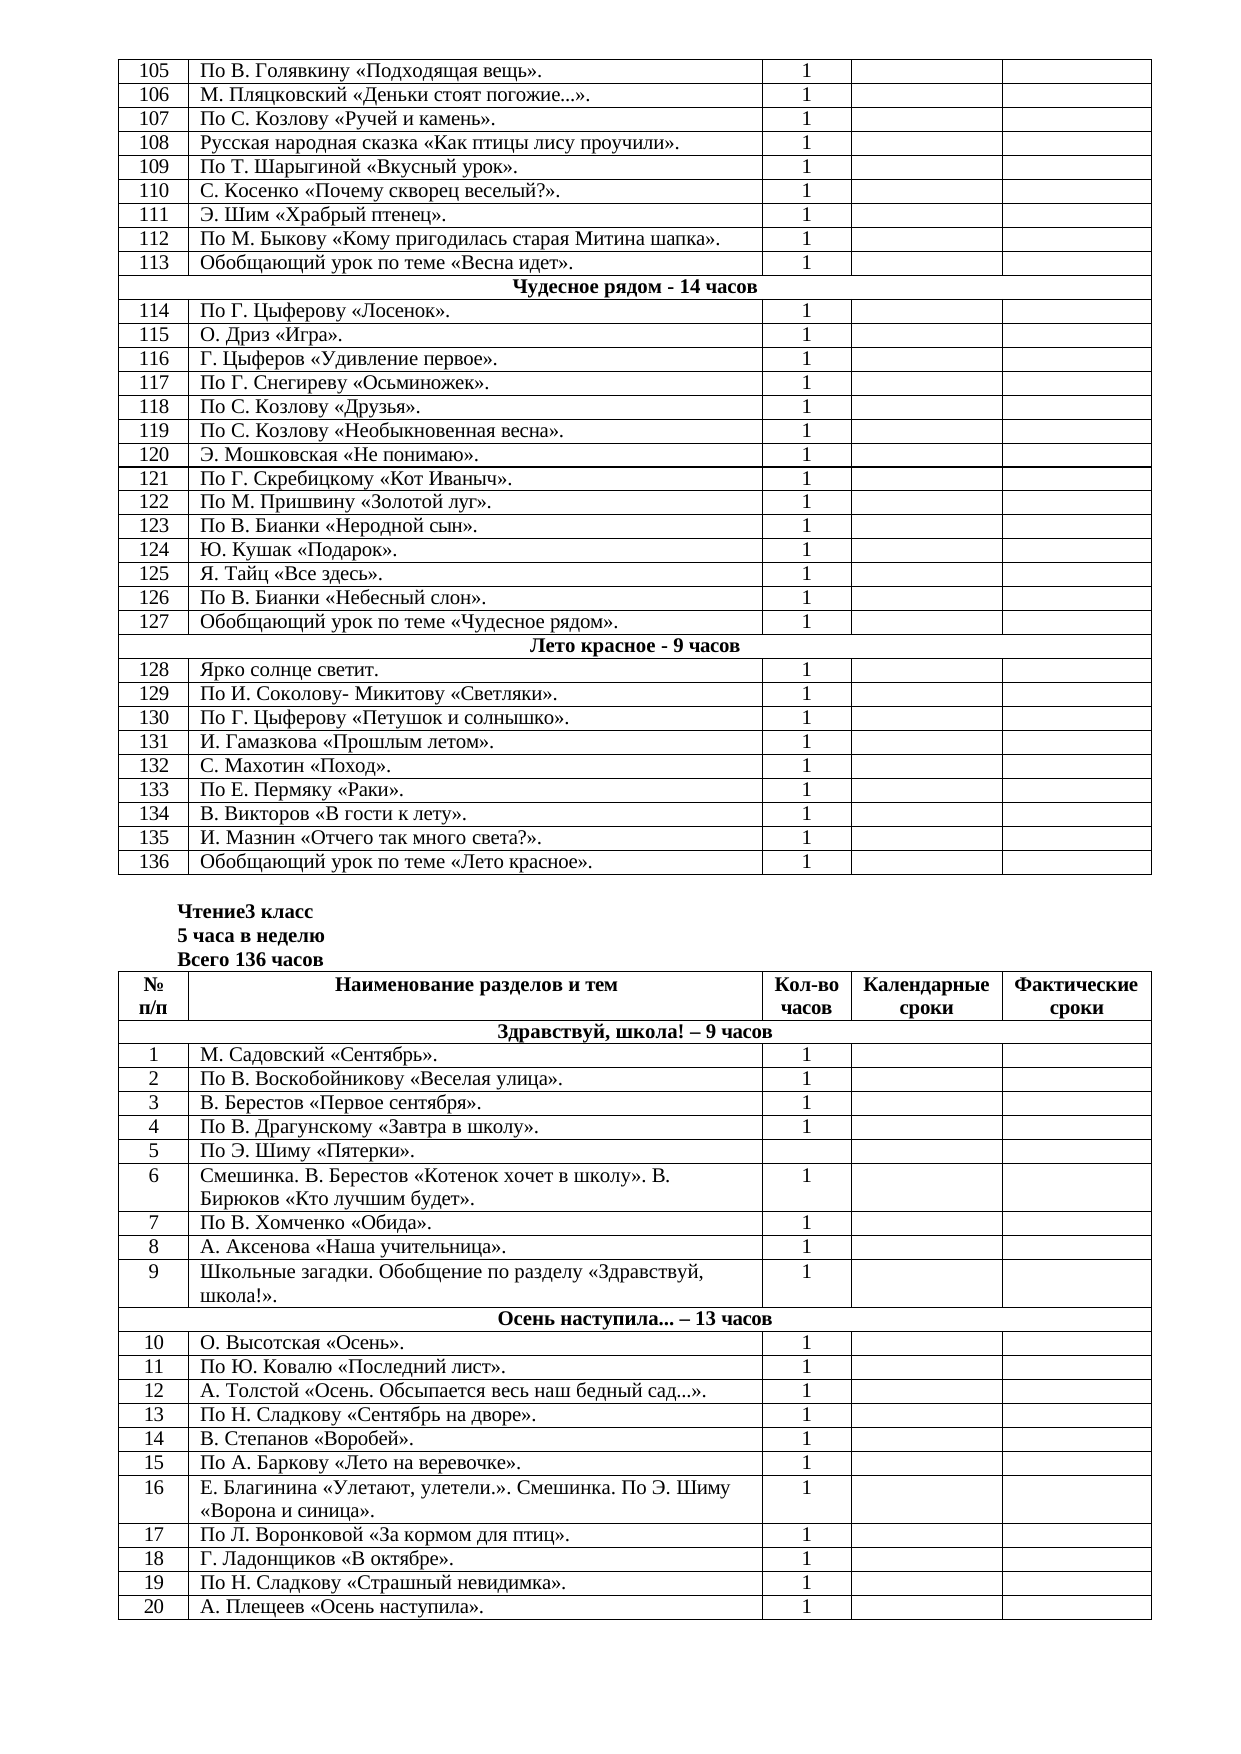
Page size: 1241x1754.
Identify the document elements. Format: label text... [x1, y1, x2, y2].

table_cell [1003, 300, 1151, 323]
table_cell Обобщающий урок по теме «Весна идет». [189, 252, 762, 275]
table_cell [1003, 1116, 1151, 1139]
table_cell Смешинка. В. Берестов «Котенок хочет в школу». В. Бирюков «Кто лучшим будет». [189, 1164, 762, 1211]
table_header 1 [763, 60, 851, 83]
table_cell [852, 180, 1002, 203]
table_cell 128 [119, 659, 188, 682]
table_cell [1003, 1164, 1151, 1211]
table_cell 1 [763, 683, 851, 706]
table_cell 109 [119, 156, 188, 179]
table_cell [852, 1356, 1002, 1379]
table_cell 1 [763, 707, 851, 730]
table_cell [1003, 611, 1151, 634]
table_cell [852, 1332, 1002, 1355]
table_cell По В. Воскобойникову «Веселая улица». [189, 1068, 762, 1091]
table_cell [852, 228, 1002, 251]
table_cell [1003, 132, 1151, 155]
table_cell [852, 491, 1002, 514]
table_cell А. Толстой «Осень. Обсыпается весь наш бедный сад...». [189, 1380, 762, 1403]
table_cell [1003, 1212, 1151, 1235]
table_cell 12 [119, 1380, 188, 1403]
table_cell [1003, 827, 1151, 850]
table_cell [1003, 468, 1151, 490]
table_cell 107 [119, 108, 188, 131]
table_cell Е. Благинина «Улетают, улетели.». Смешинка. По Э. Шиму «Ворона и синица». [189, 1476, 762, 1523]
table_cell [1003, 1596, 1151, 1619]
table_cell 1 [763, 396, 851, 418]
table_cell 1 [763, 252, 851, 275]
table_cell По В. Драгунскому «Завтра в школу». [189, 1116, 762, 1139]
table_cell Ярко солнце светит. [189, 659, 762, 682]
table_cell 120 [119, 444, 188, 466]
table_cell [1003, 779, 1151, 802]
table_header [852, 60, 1002, 83]
table_header Наименование разделов и тем [189, 972, 762, 1019]
table_cell 119 [119, 420, 188, 442]
table_cell 127 [119, 611, 188, 634]
table_cell [1003, 563, 1151, 586]
table_cell 1 [763, 587, 851, 610]
table_cell 113 [119, 252, 188, 275]
table_cell [852, 1452, 1002, 1475]
table_cell 126 [119, 587, 188, 610]
table_cell [852, 1428, 1002, 1451]
table_cell [852, 659, 1002, 682]
table_cell 106 [119, 84, 188, 107]
table_cell [1003, 683, 1151, 706]
table_cell По С. Козлову «Друзья». [189, 396, 762, 418]
table_cell 1 [763, 491, 851, 514]
table_header [1003, 60, 1151, 83]
table_cell По Э. Шиму «Пятерки». [189, 1140, 762, 1163]
table_cell 1 [763, 1332, 851, 1355]
table_header 105 [119, 60, 188, 83]
table_cell 14 [119, 1428, 188, 1451]
table_cell А. Плещеев «Осень наступила». [189, 1596, 762, 1619]
table_cell [852, 1164, 1002, 1211]
table_cell [1003, 1068, 1151, 1091]
table_cell [1003, 180, 1151, 203]
table_cell 1 [763, 1428, 851, 1451]
table_cell 1 [763, 156, 851, 179]
table_cell [1003, 1356, 1151, 1379]
table_cell [852, 348, 1002, 371]
table_cell В. Степанов «Воробей». [189, 1428, 762, 1451]
table_cell 111 [119, 204, 188, 227]
table_cell [852, 1572, 1002, 1595]
table_cell О. Высотская «Осень». [189, 1332, 762, 1355]
table_cell По М. Быкову «Кому пригодилась старая Митина шапка». [189, 228, 762, 251]
text Чтение3 класс 5 часа в неделю Всего 136 часов [177, 899, 325, 971]
table_cell 1 [763, 851, 851, 874]
table_cell И. Мазнин «Отчего так много света?». [189, 827, 762, 850]
table_cell По Ю. Ковалю «Последний лист». [189, 1356, 762, 1379]
table_cell По В. Бианки «Небесный слон». [189, 587, 762, 610]
table_cell 1 [763, 204, 851, 227]
table_cell [1003, 1380, 1151, 1403]
table_cell [852, 252, 1002, 275]
table_cell [1003, 1092, 1151, 1115]
table_cell Г. Ладонщиков «В октябре». [189, 1548, 762, 1571]
table_cell 1 [763, 1380, 851, 1403]
table_cell [852, 563, 1002, 586]
table_cell [852, 539, 1002, 562]
table_cell 1 [763, 803, 851, 826]
table_cell 118 [119, 396, 188, 418]
table_cell [852, 1524, 1002, 1547]
table_cell 1 [763, 1572, 851, 1595]
table_cell 116 [119, 348, 188, 371]
table_cell По Н. Сладкову «Сентябрь на дворе». [189, 1404, 762, 1427]
table_cell 134 [119, 803, 188, 826]
table_cell 10 [119, 1332, 188, 1355]
table_cell [852, 108, 1002, 131]
table_header № п/п [119, 972, 188, 1019]
table_cell [1003, 1140, 1151, 1163]
table_cell 108 [119, 132, 188, 155]
table_cell 112 [119, 228, 188, 251]
table_cell Э. Мошковская «Не понимаю». [189, 444, 762, 466]
table_cell [1003, 1572, 1151, 1595]
table_cell [1003, 515, 1151, 538]
table_cell [852, 851, 1002, 874]
table_cell [1003, 1332, 1151, 1355]
table_header Календарные сроки [852, 972, 1002, 1019]
table_header По В. Голявкину «Подходящая вещь». [189, 60, 762, 83]
table_cell [1003, 324, 1151, 347]
table_cell 1 [763, 755, 851, 778]
table_cell [1003, 108, 1151, 131]
table_cell [852, 515, 1002, 538]
table_cell 121 [119, 468, 188, 490]
table_cell Обобщающий урок по теме «Чудесное рядом». [189, 611, 762, 634]
table_cell 8 [119, 1236, 188, 1259]
table_cell 1 [763, 1356, 851, 1379]
table_cell [852, 779, 1002, 802]
table_cell Осень наступила... – 13 часов [119, 1308, 1151, 1331]
table_cell [852, 1116, 1002, 1139]
table_cell 1 [763, 1476, 851, 1523]
table_cell 1 [763, 827, 851, 850]
table_cell [852, 1068, 1002, 1091]
table_cell 1 [763, 444, 851, 466]
table_cell [1003, 1044, 1151, 1067]
table_cell Я. Тайц «Все здесь». [189, 563, 762, 586]
table_cell 129 [119, 683, 188, 706]
table_cell 1 [763, 1596, 851, 1619]
table_cell По Г. Цыферову «Петушок и солнышко». [189, 707, 762, 730]
table_cell [1003, 1452, 1151, 1475]
table_cell Чудесное рядом - 14 часов [119, 276, 1151, 299]
table_cell По Г. Цыферову «Лосенок». [189, 300, 762, 323]
table_cell 117 [119, 372, 188, 394]
table_cell По С. Козлову «Ручей и камень». [189, 108, 762, 131]
table_cell Г. Цыферов «Удивление первое». [189, 348, 762, 371]
table_cell 1 [763, 132, 851, 155]
table_cell По И. Соколову- Микитову «Светляки». [189, 683, 762, 706]
table_cell [1003, 755, 1151, 778]
table_cell [763, 1140, 851, 1163]
table_cell 1 [763, 1044, 851, 1067]
table_cell [852, 324, 1002, 347]
table_cell 132 [119, 755, 188, 778]
table_cell [852, 827, 1002, 850]
table_cell [852, 803, 1002, 826]
table_cell 7 [119, 1212, 188, 1235]
table_cell По Е. Пермяку «Раки». [189, 779, 762, 802]
table_cell [852, 1212, 1002, 1235]
table_cell [852, 468, 1002, 490]
table_cell [852, 1404, 1002, 1427]
table_cell Лето красное - 9 часов [119, 635, 1151, 658]
table_cell И. Гамазкова «Прошлым летом». [189, 731, 762, 754]
table_cell 1 [763, 1068, 851, 1091]
table_cell [1003, 156, 1151, 179]
table_cell [852, 1260, 1002, 1307]
table_cell 133 [119, 779, 188, 802]
table_cell 1 [763, 539, 851, 562]
table_cell 1 [763, 420, 851, 442]
table_cell [852, 84, 1002, 107]
table_cell 1 [763, 1236, 851, 1259]
table_cell 1 [763, 1116, 851, 1139]
table_cell [1003, 444, 1151, 466]
table_cell 1 [763, 1548, 851, 1571]
table_cell По Г. Скребицкому «Кот Иваныч». [189, 468, 762, 490]
table_cell 16 [119, 1476, 188, 1523]
table_cell 6 [119, 1164, 188, 1211]
table_cell [852, 611, 1002, 634]
table_cell Школьные загадки. Обобщение по разделу «Здравствуй, школа!». [189, 1260, 762, 1307]
table_cell 1 [763, 611, 851, 634]
table_cell [852, 587, 1002, 610]
table_cell Русская народная сказка «Как птицы лису проучили». [189, 132, 762, 155]
table_cell [1003, 587, 1151, 610]
table_cell 122 [119, 491, 188, 514]
table_cell 136 [119, 851, 188, 874]
table_cell 3 [119, 1092, 188, 1115]
table_cell В. Викторов «В гости к лету». [189, 803, 762, 826]
table_cell [852, 132, 1002, 155]
table_cell 9 [119, 1260, 188, 1307]
table_cell 1 [763, 324, 851, 347]
table_cell [852, 396, 1002, 418]
table_cell [852, 755, 1002, 778]
table_cell По А. Баркову «Лето на веревочке». [189, 1452, 762, 1475]
table_cell 1 [763, 779, 851, 802]
table_cell 1 [763, 1092, 851, 1115]
table_cell М. Пляцковский «Деньки стоят погожие...». [189, 84, 762, 107]
table_cell [1003, 659, 1151, 682]
table_cell [852, 300, 1002, 323]
table_cell [1003, 731, 1151, 754]
table_cell [852, 1236, 1002, 1259]
table_cell 1 [763, 108, 851, 131]
table_cell С. Махотин «Поход». [189, 755, 762, 778]
table_cell Здравствуй, школа! – 9 часов [119, 1021, 1151, 1043]
table_cell [852, 683, 1002, 706]
table_cell 19 [119, 1572, 188, 1595]
table_cell В. Берестов «Первое сентября». [189, 1092, 762, 1115]
table_cell [1003, 491, 1151, 514]
table_cell [1003, 252, 1151, 275]
table_cell [1003, 420, 1151, 442]
table_cell 1 [763, 1452, 851, 1475]
table_cell 131 [119, 731, 188, 754]
table_cell 1 [763, 84, 851, 107]
table_cell 1 [763, 180, 851, 203]
table_cell [1003, 803, 1151, 826]
table_cell По Н. Сладкову «Страшный невидимка». [189, 1572, 762, 1595]
table_cell 123 [119, 515, 188, 538]
table_cell М. Садовский «Сентябрь». [189, 1044, 762, 1067]
table_cell [852, 420, 1002, 442]
table_cell 115 [119, 324, 188, 347]
table_cell 130 [119, 707, 188, 730]
table_cell 1 [763, 731, 851, 754]
table_cell [1003, 1476, 1151, 1523]
table_cell 1 [763, 659, 851, 682]
table_cell 13 [119, 1404, 188, 1427]
table_cell 5 [119, 1140, 188, 1163]
table_cell [1003, 84, 1151, 107]
table_cell [852, 1548, 1002, 1571]
table_cell 124 [119, 539, 188, 562]
table_cell 11 [119, 1356, 188, 1379]
table_cell 17 [119, 1524, 188, 1547]
table_cell Ю. Кушак «Подарок». [189, 539, 762, 562]
table_cell Обобщающий урок по теме «Лето красное». [189, 851, 762, 874]
table_cell 110 [119, 180, 188, 203]
table_cell 135 [119, 827, 188, 850]
table_cell [1003, 1524, 1151, 1547]
table_cell [1003, 228, 1151, 251]
table_cell 114 [119, 300, 188, 323]
table_cell [852, 1596, 1002, 1619]
table_cell 4 [119, 1116, 188, 1139]
table_cell [1003, 539, 1151, 562]
table_cell 1 [763, 563, 851, 586]
table_cell 1 [763, 300, 851, 323]
table_cell [1003, 1428, 1151, 1451]
table_cell 15 [119, 1452, 188, 1475]
table_cell По М. Пришвину «Золотой луг». [189, 491, 762, 514]
table_header Фактические сроки [1003, 972, 1151, 1019]
table_cell По В. Хомченко «Обида». [189, 1212, 762, 1235]
table_header Кол-во часов [763, 972, 851, 1019]
table_cell По С. Козлову «Необыкновенная весна». [189, 420, 762, 442]
table_cell [852, 444, 1002, 466]
table_cell 1 [119, 1044, 188, 1067]
table_cell [1003, 1236, 1151, 1259]
table_cell [1003, 1260, 1151, 1307]
table_cell [852, 1140, 1002, 1163]
table_cell 1 [763, 1212, 851, 1235]
table_cell [852, 372, 1002, 394]
table_cell [1003, 1548, 1151, 1571]
table_cell [1003, 1404, 1151, 1427]
table_cell [1003, 372, 1151, 394]
table_cell 1 [763, 1260, 851, 1307]
table_cell [1003, 396, 1151, 418]
table_cell 1 [763, 1164, 851, 1211]
table_cell [852, 1092, 1002, 1115]
table_cell 1 [763, 1404, 851, 1427]
table_cell О. Дриз «Игра». [189, 324, 762, 347]
table_cell [852, 1044, 1002, 1067]
table_cell [1003, 348, 1151, 371]
table_cell Э. Шим «Храбрый птенец». [189, 204, 762, 227]
table_cell [852, 1476, 1002, 1523]
table_cell 1 [763, 228, 851, 251]
table_cell По Т. Шарыгиной «Вкусный урок». [189, 156, 762, 179]
table_cell [1003, 204, 1151, 227]
table_cell 18 [119, 1548, 188, 1571]
table_cell [852, 204, 1002, 227]
table_cell По В. Бианки «Неродной сын». [189, 515, 762, 538]
table_cell [852, 707, 1002, 730]
table_cell 1 [763, 468, 851, 490]
table_cell 2 [119, 1068, 188, 1091]
table_cell По Л. Воронковой «За кормом для птиц». [189, 1524, 762, 1547]
table_cell А. Аксенова «Наша учительница». [189, 1236, 762, 1259]
table_cell 1 [763, 1524, 851, 1547]
table_cell [852, 731, 1002, 754]
table_cell [852, 156, 1002, 179]
table_cell [1003, 707, 1151, 730]
table_cell По Г. Снегиреву «Осьминожек». [189, 372, 762, 394]
table_cell 125 [119, 563, 188, 586]
table_cell С. Косенко «Почему скворец веселый?». [189, 180, 762, 203]
table_cell 1 [763, 515, 851, 538]
table_cell [1003, 851, 1151, 874]
table_cell 1 [763, 372, 851, 394]
table_cell 1 [763, 348, 851, 371]
table_cell 20 [119, 1596, 188, 1619]
table_cell [852, 1380, 1002, 1403]
